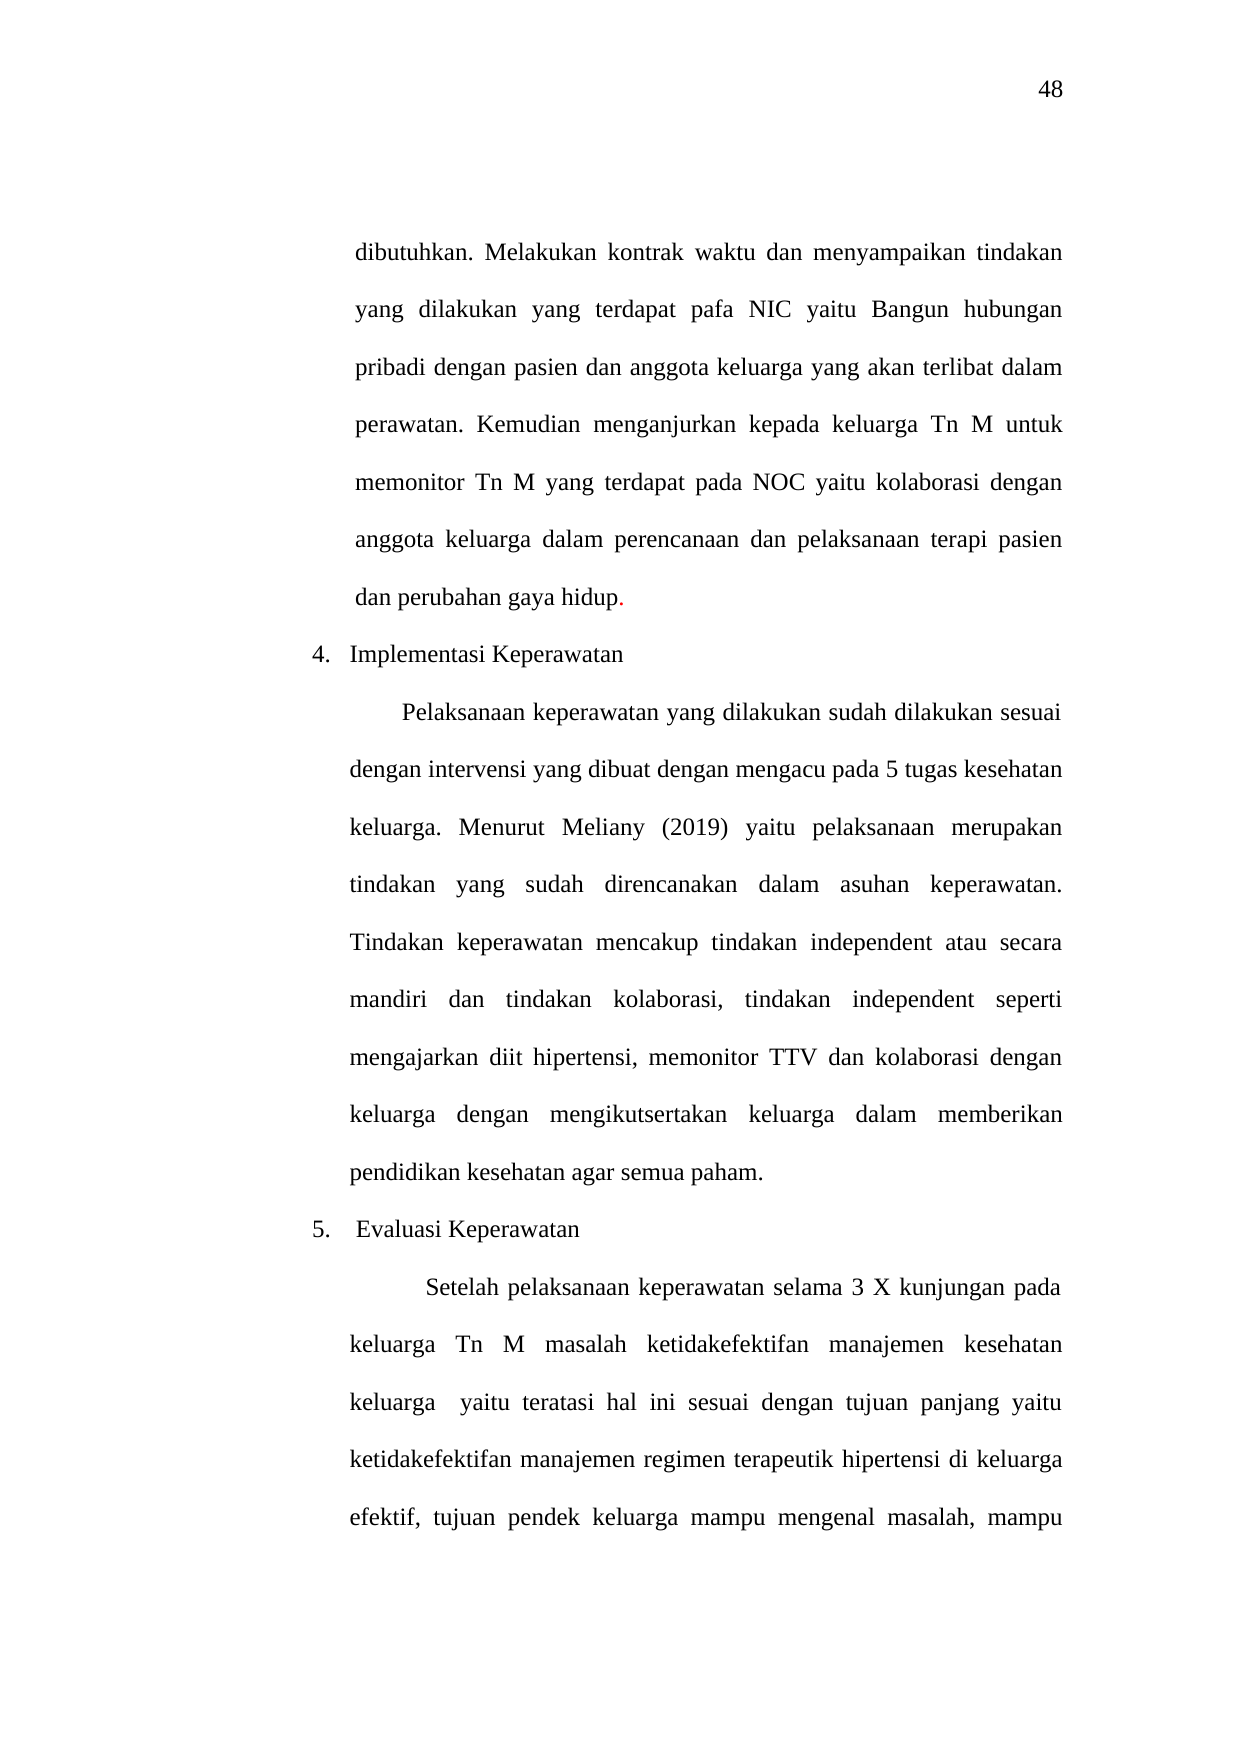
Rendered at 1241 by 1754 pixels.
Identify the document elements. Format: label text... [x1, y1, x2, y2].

list Pelaksanaan keperawatan yang dilakukan sudah dilakukan sesuai dengan intervensi yang dibuat dengan mengacu pada 5 tugas kesehatan keluarga. Menurut Meliany (2019) yaitu pelaksanaan merupakan tindakan yang sudah direncanakan dalam asuhan keperawatan. Tindakan keperawatan mencakup tindakan independent atau secara mandiri dan tindakan kolaborasi, tindakan independent seperti mengajarkan diit hipertensi, memonitor TTV dan kolaborasi dengan keluarga dengan mengikutsertakan keluarga dalam memberikan pendidikan kesehatan agar semua paham. [349, 697, 1063, 1186]
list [312, 1272, 1063, 1531]
list Evaluasi Keperawatan [312, 1214, 1063, 1243]
list Implementasi Keperawatan [312, 639, 1063, 668]
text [355, 237, 1063, 611]
